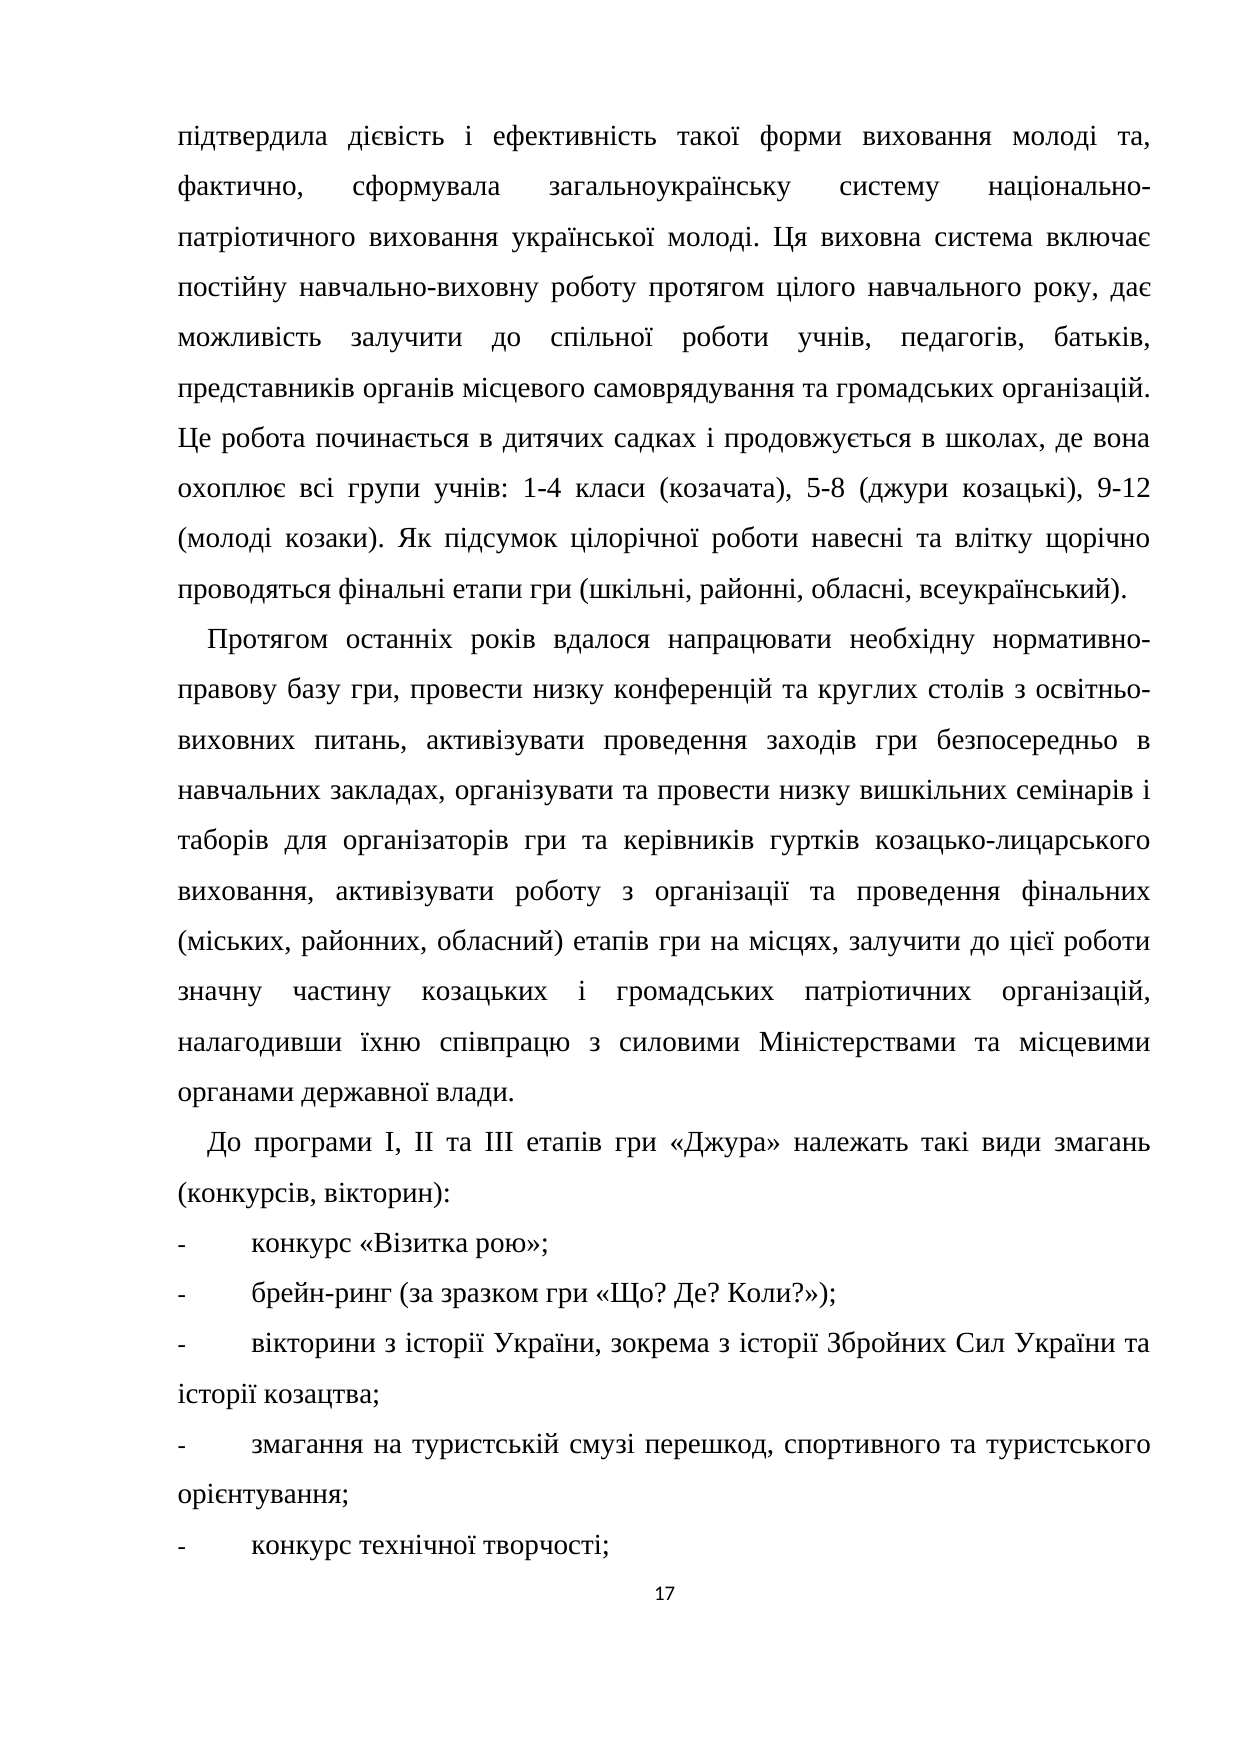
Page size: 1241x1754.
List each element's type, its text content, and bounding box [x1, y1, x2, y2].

list конкурс технічної творчості; [177, 1527, 1152, 1560]
list змагання на туристській смузі перешкод, спортивного та туристського орієнтування; [177, 1426, 1152, 1510]
list брейн-ринг (за зразком гри «Що? Де? Коли?»); [177, 1275, 1152, 1309]
list конкурс «Візитка рою»; [177, 1225, 1152, 1258]
list вікторини з історії України, зокрема з історії Збройних Сил України та історії козацтва; [177, 1326, 1152, 1409]
text Протягом останніх років вдалося напрацювати необхідну нормативно-правову базу гри, провести низку конференцій та круглих столів з освітньо-виховних питань, активізувати проведення заходів гри безпосередньо в навчальних закладах, організувати та провести низку вишкільних семінарів і таборів для організаторів гри та керівників гуртків козацько-лицарського виховання, активізувати роботу з організації та проведення фінальних (міських, районних, обласний) етапів гри на місцях, залучити до цієї роботи значну частину козацьких і громадських патріотичних організацій, налагодивши їхню співпрацю з силовими Міністерствами та місцевими органами державної влади. [177, 621, 1152, 1108]
text До програми І, II та ІІІ етапів гри «Джура» належать такі види змагань (конкурсів, вікторин): [177, 1124, 1152, 1208]
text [177, 118, 1152, 604]
